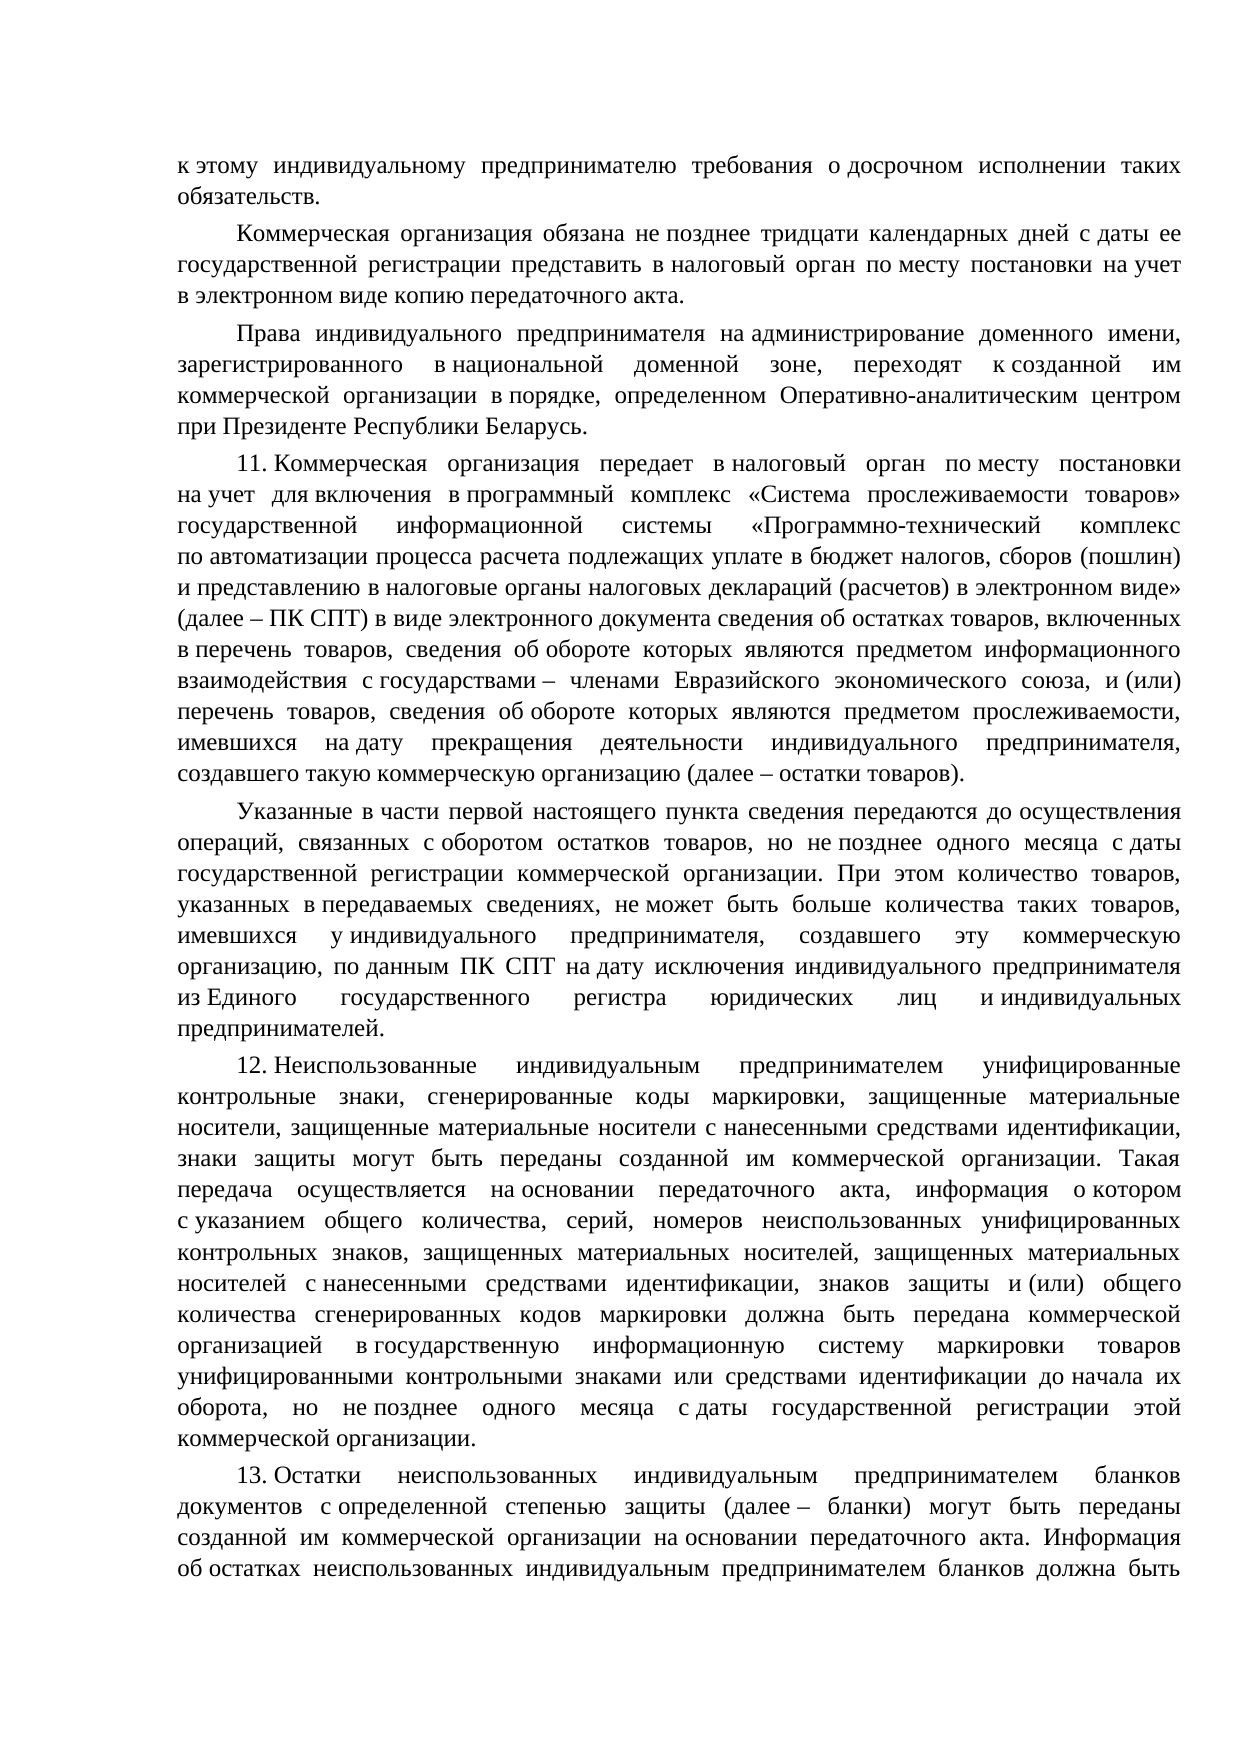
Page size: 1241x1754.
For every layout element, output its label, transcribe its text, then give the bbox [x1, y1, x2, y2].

text Коммерческая организация обязана не позднее тридцати календарных дней с даты ее государственной регистрации представить в налоговый орган по месту постановки на учет в электронном виде копию передаточного акта. [177, 218, 1181, 309]
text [177, 1460, 1181, 1582]
text Права индивидуального предпринимателя на администрирование доменного имени, зарегистрированного в национальной доменной зоне, переходят к созданной им коммерческой организации в порядке, определенном Оперативно-аналитическим центром при Президенте Республики Беларусь. [177, 318, 1181, 439]
text Указанные в части первой настоящего пункта сведения передаются до осуществления операций, связанных с оборотом остатков товаров, но не позднее одного месяца с даты государственной регистрации коммерческой организации. При этом количество товаров, указанных в передаваемых сведениях, не может быть больше количества таких товаров, имевшихся у индивидуального предпринимателя, создавшего эту коммерческую организацию, по данным ПК СПТ на дату исключения индивидуального предпринимателя из Единого государственного регистра юридических лиц и индивидуальных предпринимателей. [177, 796, 1181, 1042]
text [177, 150, 1181, 210]
text 11. Коммерческая организация передает в налоговый орган по месту постановки на учет для включения в программный комплекс «Система прослеживаемости товаров» государственной информационной системы «Программно-технический комплекс по автоматизации процесса расчета подлежащих уплате в бюджет налогов, сборов (пошлин) и представлению в налоговые органы налоговых деклараций (расчетов) в электронном виде» (далее – ПК СПТ) в виде электронного документа сведения об остатках товаров, включенных в перечень товаров, сведения об обороте которых являются предметом информационного взаимодействия с государствами – членами Евразийского экономического союза, и (или) перечень товаров, сведения об обороте которых являются предметом прослеживаемости, имевшихся на дату прекращения деятельности индивидуального предпринимателя, создавшего такую коммерческую организацию (далее – остатки товаров). [177, 448, 1181, 787]
text 12. Неиспользованные индивидуальным предпринимателем унифицированные контрольные знаки, сгенерированные коды маркировки, защищенные материальные носители, защищенные материальные носители с нанесенными средствами идентификации, знаки защиты могут быть переданы созданной им коммерческой организации. Такая передача осуществляется на основании передаточного акта, информация о котором с указанием общего количества, серий, номеров неиспользованных унифицированных контрольных знаков, защищенных материальных носителей, защищенных материальных носителей с нанесенными средствами идентификации, знаков защиты и (или) общего количества сгенерированных кодов маркировки должна быть передана коммерческой организацией в государственную информационную систему маркировки товаров унифицированными контрольными знаками или средствами идентификации до начала их оборота, но не позднее одного месяца с даты государственной регистрации этой коммерческой организации. [177, 1050, 1181, 1452]
